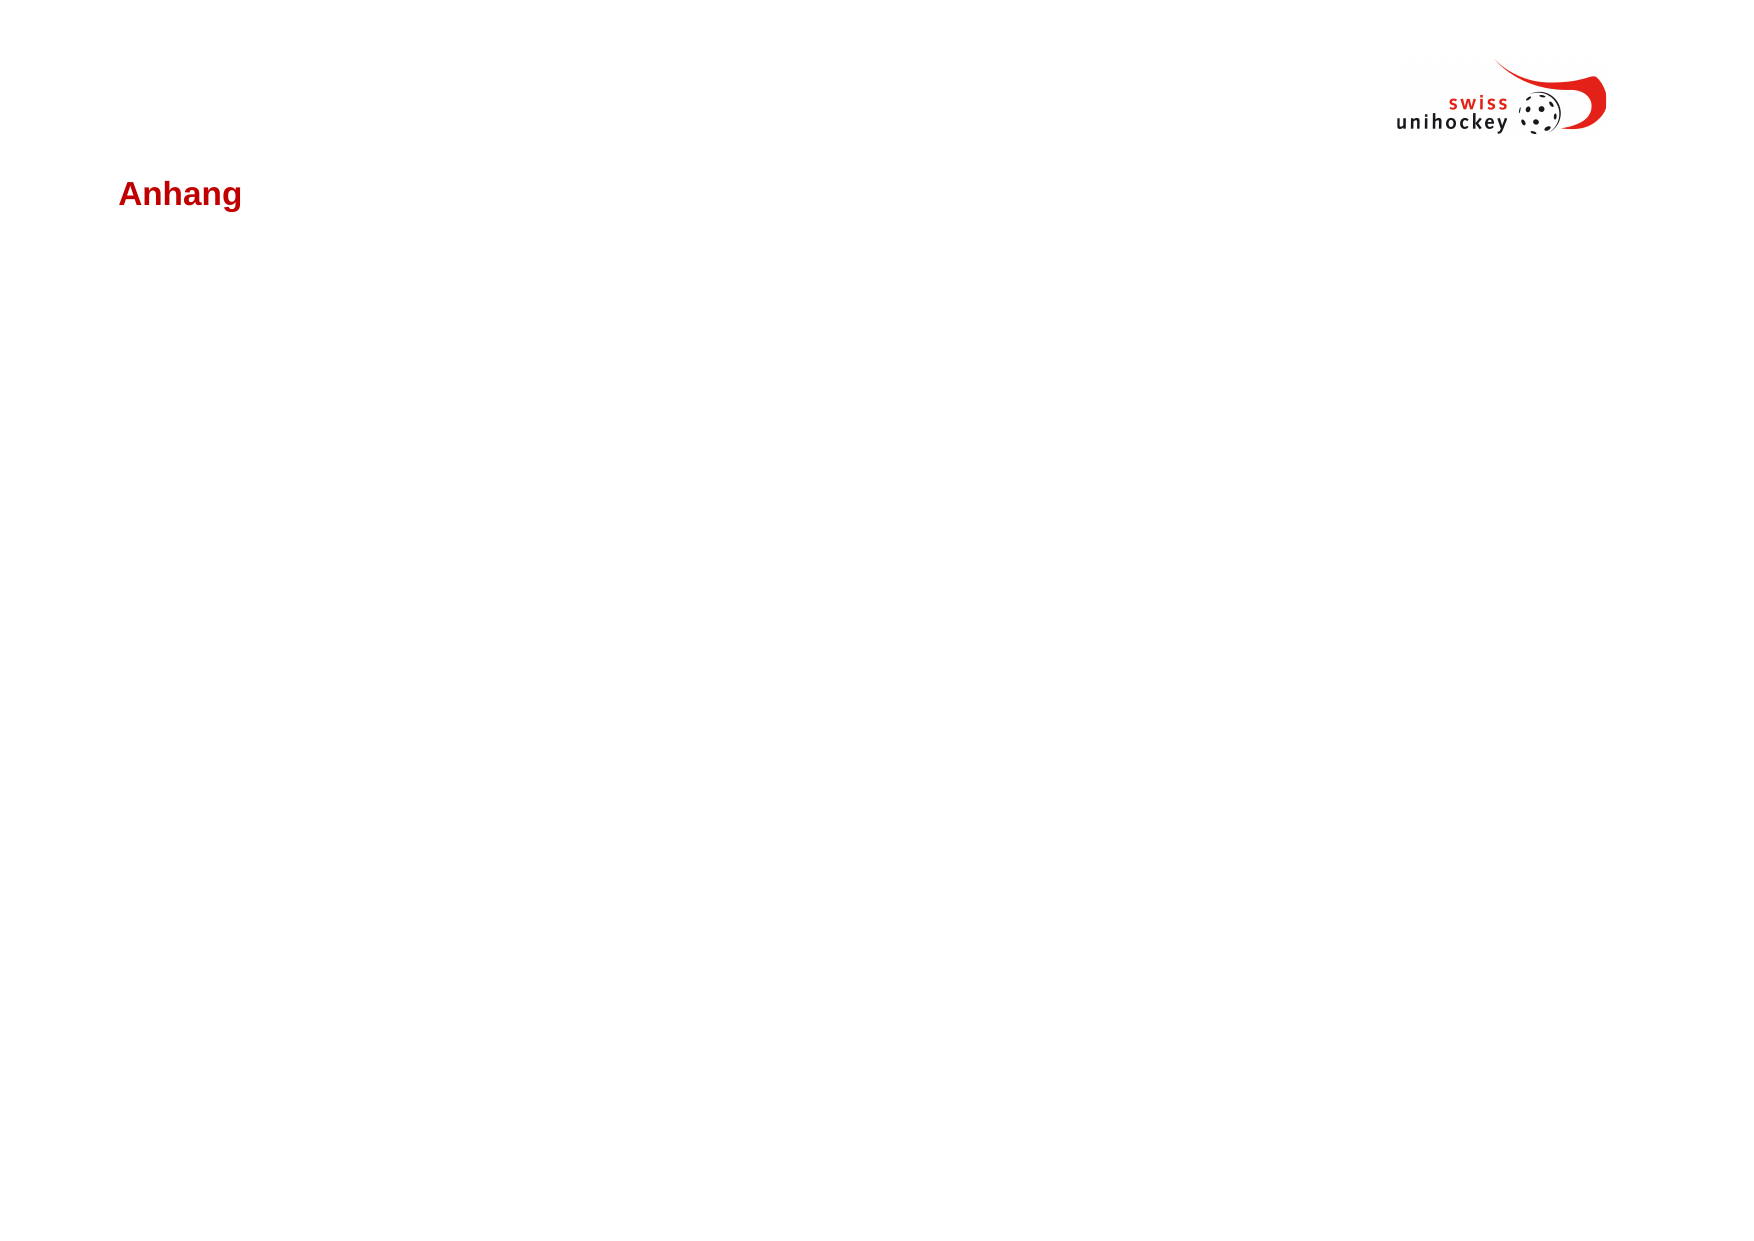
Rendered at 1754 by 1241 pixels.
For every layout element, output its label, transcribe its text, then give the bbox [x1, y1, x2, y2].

picture [1397, 59, 1607, 134]
subtitle Anhang [118, 174, 1606, 212]
